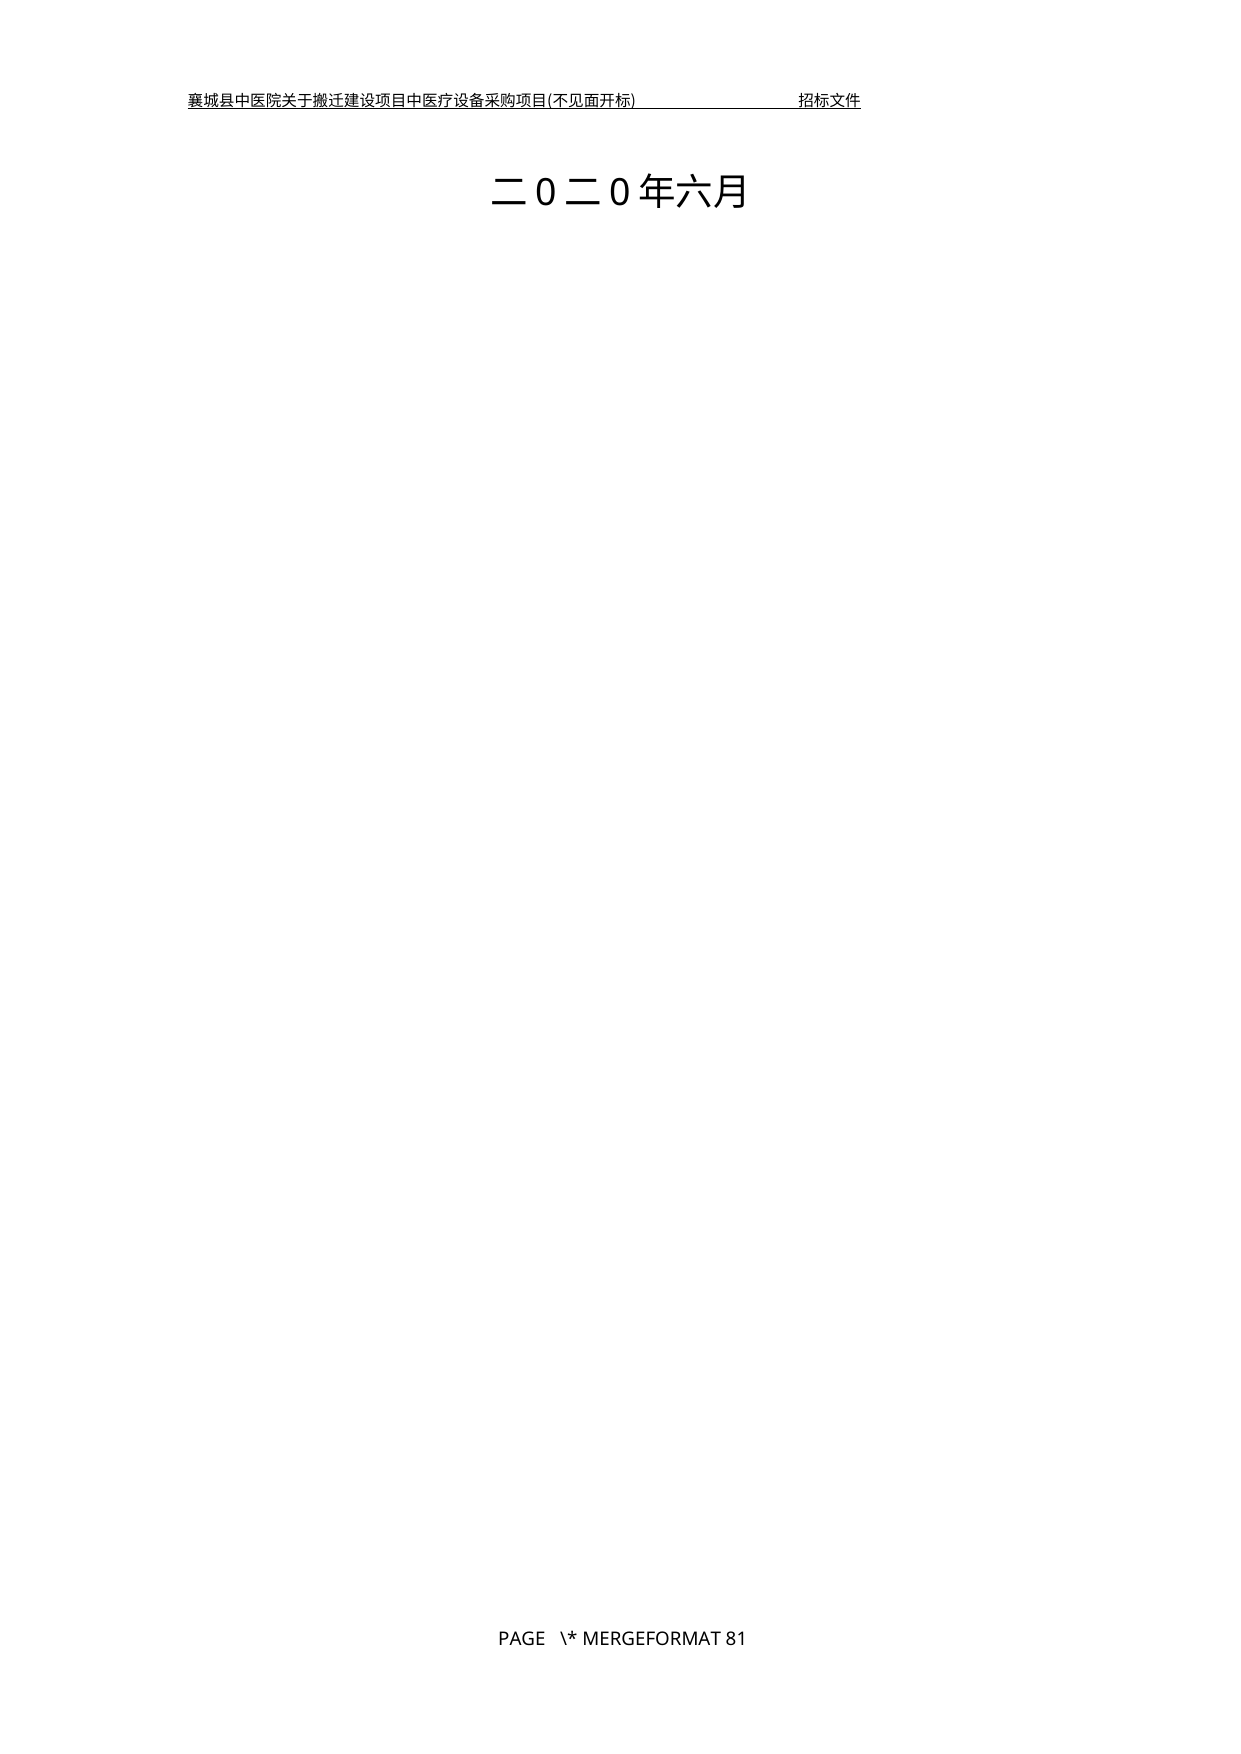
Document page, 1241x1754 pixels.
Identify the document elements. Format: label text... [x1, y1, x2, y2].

text 二0二0年六月 [187, 162, 1053, 216]
